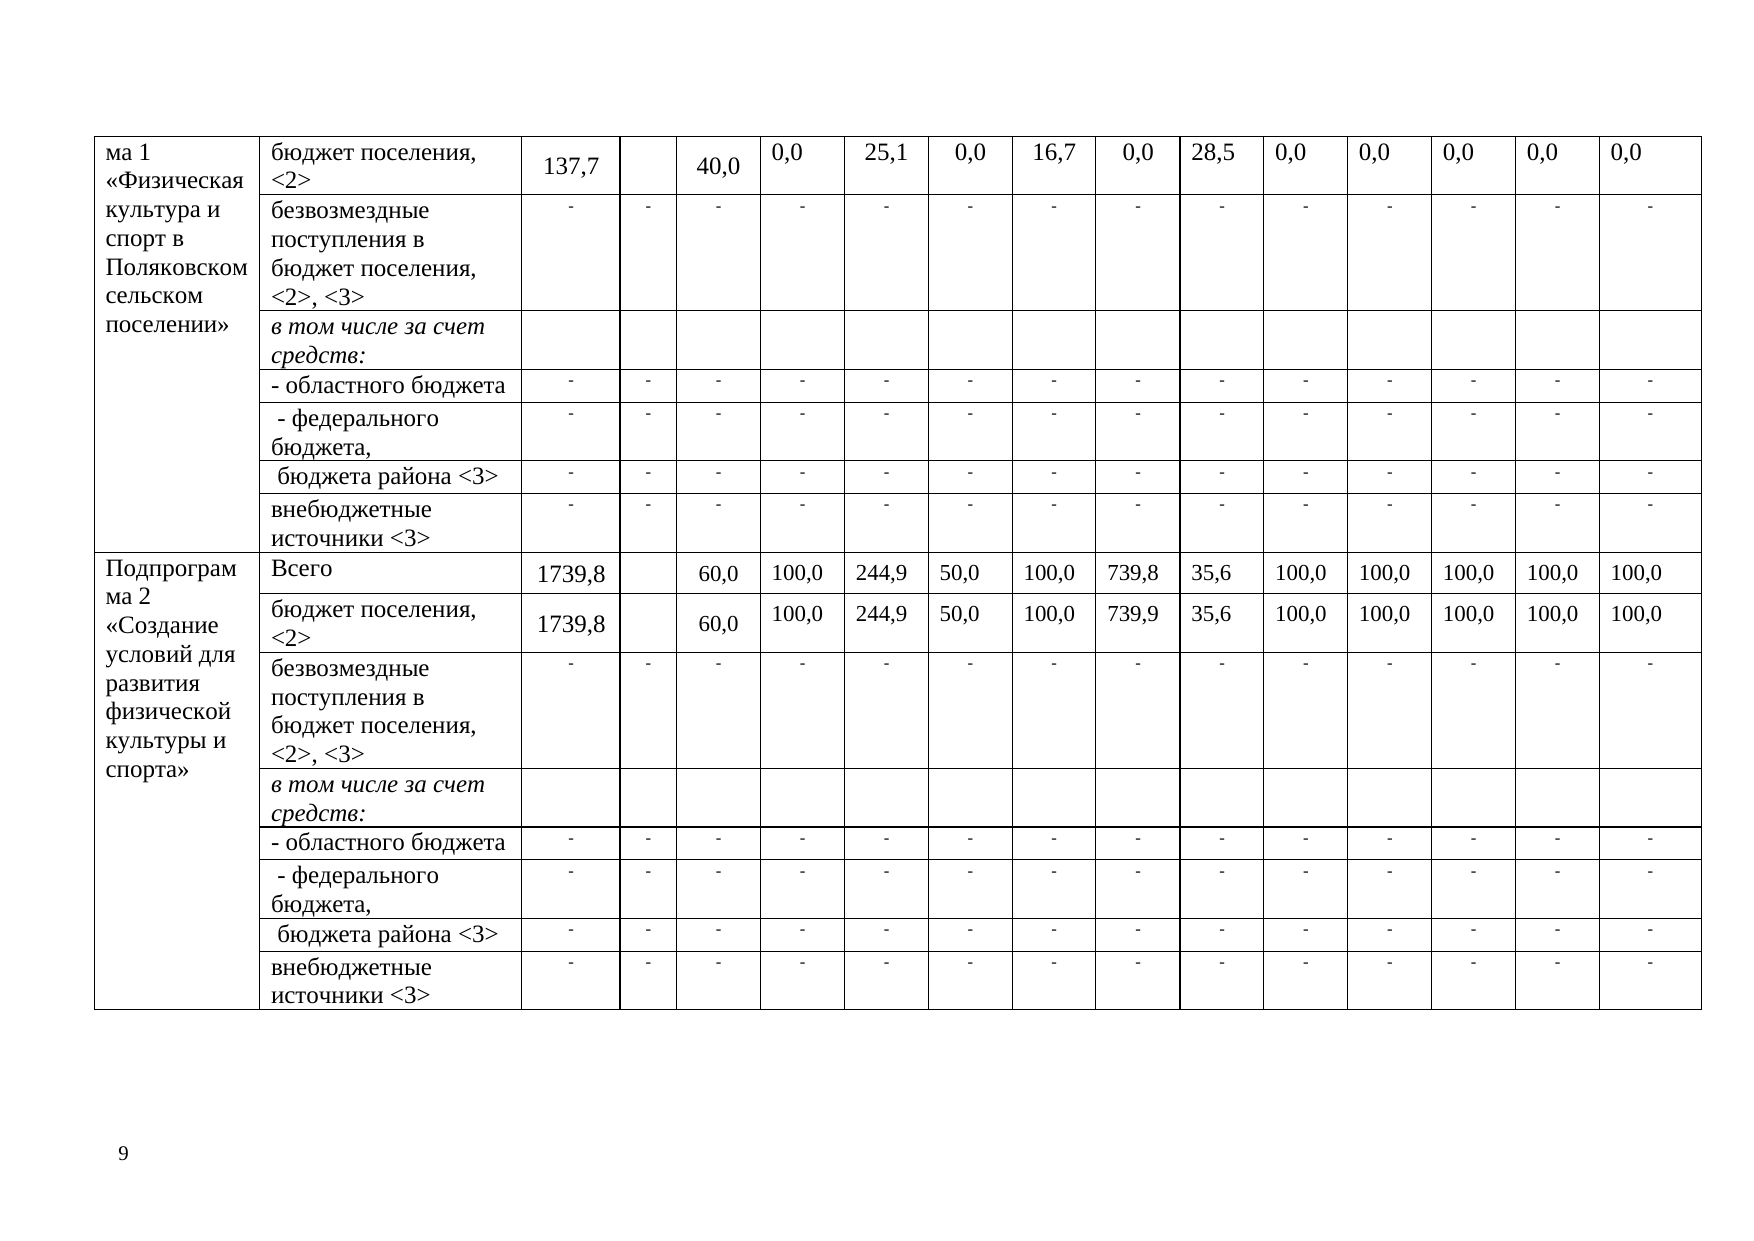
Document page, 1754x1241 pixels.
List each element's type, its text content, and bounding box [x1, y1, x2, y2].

table_cell [1181, 311, 1263, 369]
table_cell - [1348, 919, 1431, 951]
table_cell - [1096, 195, 1179, 310]
table_cell - [1348, 860, 1431, 918]
table_cell [761, 769, 844, 826]
table_cell - [621, 195, 676, 310]
table_cell - [677, 370, 760, 402]
table_cell - [845, 653, 928, 768]
table_cell 0,0 [1516, 137, 1599, 194]
table_cell - [1181, 494, 1263, 552]
table_cell - [845, 494, 928, 552]
table_cell 100,0 [1348, 553, 1431, 593]
table_cell - [677, 653, 760, 768]
table_cell - [1432, 195, 1515, 310]
table_cell безвозмездные поступления в бюджет поселения, <2>, <3> [260, 195, 521, 310]
table_cell - [1348, 494, 1431, 552]
table_cell [677, 769, 760, 826]
table_cell - [929, 370, 1012, 402]
table_cell [621, 769, 676, 826]
table_cell [522, 311, 619, 369]
table_cell - [1600, 828, 1701, 859]
table_cell - [1348, 195, 1431, 310]
table_cell - [1516, 195, 1599, 310]
table_cell [621, 311, 676, 369]
table_cell [929, 769, 1012, 826]
table_cell - [1600, 370, 1701, 402]
table_cell - [1516, 370, 1599, 402]
table_cell - [677, 403, 760, 460]
table_cell - [1264, 860, 1347, 918]
table_cell безвозмездные поступления в бюджет поселения, <2>, <3> [260, 653, 521, 768]
table_cell 100,0 [1600, 553, 1701, 593]
table_cell 28,5 [1181, 137, 1263, 194]
table_cell - [1348, 370, 1431, 402]
table_cell 0,0 [1600, 137, 1701, 194]
table_cell - [1264, 494, 1347, 552]
table_cell - [1516, 494, 1599, 552]
table_cell [621, 553, 676, 593]
table_cell - областного бюджета [260, 828, 521, 859]
table_cell [1432, 311, 1515, 369]
table_cell - [1013, 403, 1095, 460]
table_cell - [1264, 952, 1347, 1009]
table_cell 100,0 [1013, 553, 1095, 593]
table_cell - [522, 494, 619, 552]
table_cell [845, 311, 928, 369]
table_cell - [1600, 195, 1701, 310]
table_cell - федерального бюджета, [260, 403, 521, 460]
table_cell - [1013, 653, 1095, 768]
table_cell - [1264, 828, 1347, 859]
table_cell - [1181, 403, 1263, 460]
table_cell [1348, 311, 1431, 369]
table_cell - [621, 461, 676, 493]
table_cell - [761, 494, 844, 552]
table_cell - [1516, 828, 1599, 859]
table_cell внебюджетные источники <3> [260, 494, 521, 552]
table_cell - [1096, 860, 1179, 918]
table_cell - [1432, 919, 1515, 951]
table_cell [677, 311, 760, 369]
table_cell - [1432, 461, 1515, 493]
table_cell [1096, 769, 1179, 826]
table_cell 100,0 [761, 594, 844, 652]
table_cell - [929, 403, 1012, 460]
table_cell 100,0 [1432, 553, 1515, 593]
table_cell 50,0 [929, 594, 1012, 652]
table_cell 35,6 [1181, 594, 1263, 652]
table_cell - [929, 952, 1012, 1009]
table_cell - [677, 195, 760, 310]
table_cell бюджет поселения, <2> [260, 137, 521, 194]
table_cell - [1432, 952, 1515, 1009]
table_cell - [677, 860, 760, 918]
table_cell - [522, 461, 619, 493]
table_cell - [522, 919, 619, 951]
table_cell - [1013, 370, 1095, 402]
table_cell [845, 769, 928, 826]
table_cell - [761, 860, 844, 918]
table_cell - [761, 195, 844, 310]
table_cell - [1600, 494, 1701, 552]
table_cell - [522, 860, 619, 918]
table_cell - [1600, 403, 1701, 460]
table_cell 244,9 [845, 594, 928, 652]
table_cell - [621, 828, 676, 859]
table_cell - [1096, 919, 1179, 951]
table_cell бюджета района <3> [260, 461, 521, 493]
table_cell - [1432, 403, 1515, 460]
table_cell - [1516, 403, 1599, 460]
table_cell - [929, 494, 1012, 552]
table_cell - [1264, 653, 1347, 768]
table_cell - [1600, 653, 1701, 768]
table_cell - [522, 195, 619, 310]
table_cell - [1181, 860, 1263, 918]
table_cell - [1096, 653, 1179, 768]
table_cell 100,0 [1348, 594, 1431, 652]
table_cell - [621, 370, 676, 402]
table_cell - [621, 860, 676, 918]
table_cell 1739,8 [522, 553, 619, 593]
table_cell - [677, 919, 760, 951]
table_cell - [522, 828, 619, 859]
table_cell - [621, 403, 676, 460]
table_cell - [845, 461, 928, 493]
table_cell 60,0 [677, 594, 760, 652]
table_cell в том числе за счет средств: [260, 311, 521, 369]
table_cell - [761, 919, 844, 951]
table_cell - [1096, 828, 1179, 859]
table_cell 137,7 [522, 137, 619, 194]
table_cell [1264, 769, 1347, 826]
table_cell - [761, 952, 844, 1009]
table_cell - [929, 195, 1012, 310]
table_cell - [1096, 403, 1179, 460]
table_cell - [845, 952, 928, 1009]
table_cell - [522, 370, 619, 402]
table_cell 0,0 [1264, 137, 1347, 194]
table_cell - [1432, 860, 1515, 918]
table_cell - [1013, 828, 1095, 859]
table_cell 0,0 [761, 137, 844, 194]
table_cell - [845, 860, 928, 918]
table_cell [621, 137, 676, 194]
table_cell - [621, 952, 676, 1009]
table_cell 40,0 [677, 137, 760, 194]
table_cell [1432, 769, 1515, 826]
table_cell в том числе за счет средств: [260, 769, 521, 826]
table_cell - [1348, 828, 1431, 859]
table_cell - [845, 828, 928, 859]
table_cell 0,0 [929, 137, 1012, 194]
table_cell - [761, 403, 844, 460]
table_cell - [621, 653, 676, 768]
table_cell - [1600, 919, 1701, 951]
table_cell 100,0 [1600, 594, 1701, 652]
table_cell - [761, 370, 844, 402]
table_cell - [1181, 828, 1263, 859]
table_cell - [677, 952, 760, 1009]
table_cell - [1516, 952, 1599, 1009]
table_cell 100,0 [761, 553, 844, 593]
table_cell - [845, 919, 928, 951]
table_cell 244,9 [845, 553, 928, 593]
table_cell 50,0 [929, 553, 1012, 593]
table_cell - [845, 195, 928, 310]
table_cell Подпрограмма 2 «Создание условий для развития физической культуры и спорта» [95, 553, 259, 1009]
table_cell - [1096, 952, 1179, 1009]
table_cell бюджета района <3> [260, 919, 521, 951]
table_cell - [1348, 653, 1431, 768]
table_cell - [929, 828, 1012, 859]
table_cell - [845, 403, 928, 460]
table_cell - [761, 828, 844, 859]
table_cell - [677, 828, 760, 859]
table_cell [761, 311, 844, 369]
table_cell - [522, 403, 619, 460]
table_cell - [522, 952, 619, 1009]
table_cell - [1348, 403, 1431, 460]
table_cell Всего [260, 553, 521, 593]
table_cell [522, 769, 619, 826]
table_cell - [621, 919, 676, 951]
table_cell [1264, 311, 1347, 369]
table_cell - [845, 370, 928, 402]
table_cell - [1096, 370, 1179, 402]
table_cell - [1432, 653, 1515, 768]
table_cell - [1432, 370, 1515, 402]
table_cell [1096, 311, 1179, 369]
table_cell - [1600, 461, 1701, 493]
table_cell 100,0 [1013, 594, 1095, 652]
table_cell 100,0 [1516, 594, 1599, 652]
table_cell 100,0 [1432, 594, 1515, 652]
table_cell - [1516, 919, 1599, 951]
table_cell - [1181, 952, 1263, 1009]
table_cell [1600, 311, 1701, 369]
table_cell 0,0 [1096, 137, 1179, 194]
table_cell - [1181, 653, 1263, 768]
table_cell - [1181, 370, 1263, 402]
table_cell [1013, 311, 1095, 369]
table_cell - [1264, 195, 1347, 310]
table_cell - [1181, 461, 1263, 493]
table_cell - [1348, 461, 1431, 493]
table_cell - [1600, 860, 1701, 918]
table_cell - [1013, 919, 1095, 951]
table_cell - [1013, 860, 1095, 918]
table_cell 16,7 [1013, 137, 1095, 194]
table_cell - [929, 860, 1012, 918]
table_cell бюджет поселения, <2> [260, 594, 521, 652]
table_cell - [1600, 952, 1701, 1009]
table_cell 60,0 [677, 553, 760, 593]
table_cell - [1432, 828, 1515, 859]
table_cell 739,8 [1096, 553, 1179, 593]
table_cell - [929, 653, 1012, 768]
table_cell [1516, 769, 1599, 826]
table_cell - [1013, 461, 1095, 493]
table_cell [1013, 769, 1095, 826]
table_cell 0,0 [1348, 137, 1431, 194]
table_cell - [1348, 952, 1431, 1009]
table_cell - [621, 494, 676, 552]
table_cell [1600, 769, 1701, 826]
table_cell - [929, 919, 1012, 951]
table_cell - [1181, 919, 1263, 951]
table_cell - [1096, 494, 1179, 552]
table_cell 1739,8 [522, 594, 619, 652]
table_cell - [1096, 461, 1179, 493]
table_cell - [522, 653, 619, 768]
table_cell - [761, 461, 844, 493]
table_cell - [677, 461, 760, 493]
table_cell [621, 594, 676, 652]
table_cell 100,0 [1264, 553, 1347, 593]
table_cell - федерального бюджета, [260, 860, 521, 918]
table_cell 35,6 [1181, 553, 1263, 593]
table_cell - [1013, 952, 1095, 1009]
table_cell [1348, 769, 1431, 826]
table_cell - [1516, 461, 1599, 493]
table_cell - [1264, 919, 1347, 951]
table_cell - областного бюджета [260, 370, 521, 402]
table_cell - [1181, 195, 1263, 310]
table_cell - [677, 494, 760, 552]
table_cell - [1516, 860, 1599, 918]
table_cell - [761, 653, 844, 768]
table_cell - [1013, 195, 1095, 310]
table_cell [95, 137, 259, 552]
table_cell - [1264, 403, 1347, 460]
table_cell - [1264, 461, 1347, 493]
table_cell - [1264, 370, 1347, 402]
table_cell 100,0 [1264, 594, 1347, 652]
table_cell [929, 311, 1012, 369]
table_cell 25,1 [845, 137, 928, 194]
table_cell [1516, 311, 1599, 369]
table_cell [1181, 769, 1263, 826]
table_cell - [1432, 494, 1515, 552]
table_cell - [1013, 494, 1095, 552]
table_cell - [929, 461, 1012, 493]
table_cell 739,9 [1096, 594, 1179, 652]
table_cell внебюджетные источники <3> [260, 952, 521, 1009]
table_cell 0,0 [1432, 137, 1515, 194]
table_cell 100,0 [1516, 553, 1599, 593]
table_cell - [1516, 653, 1599, 768]
